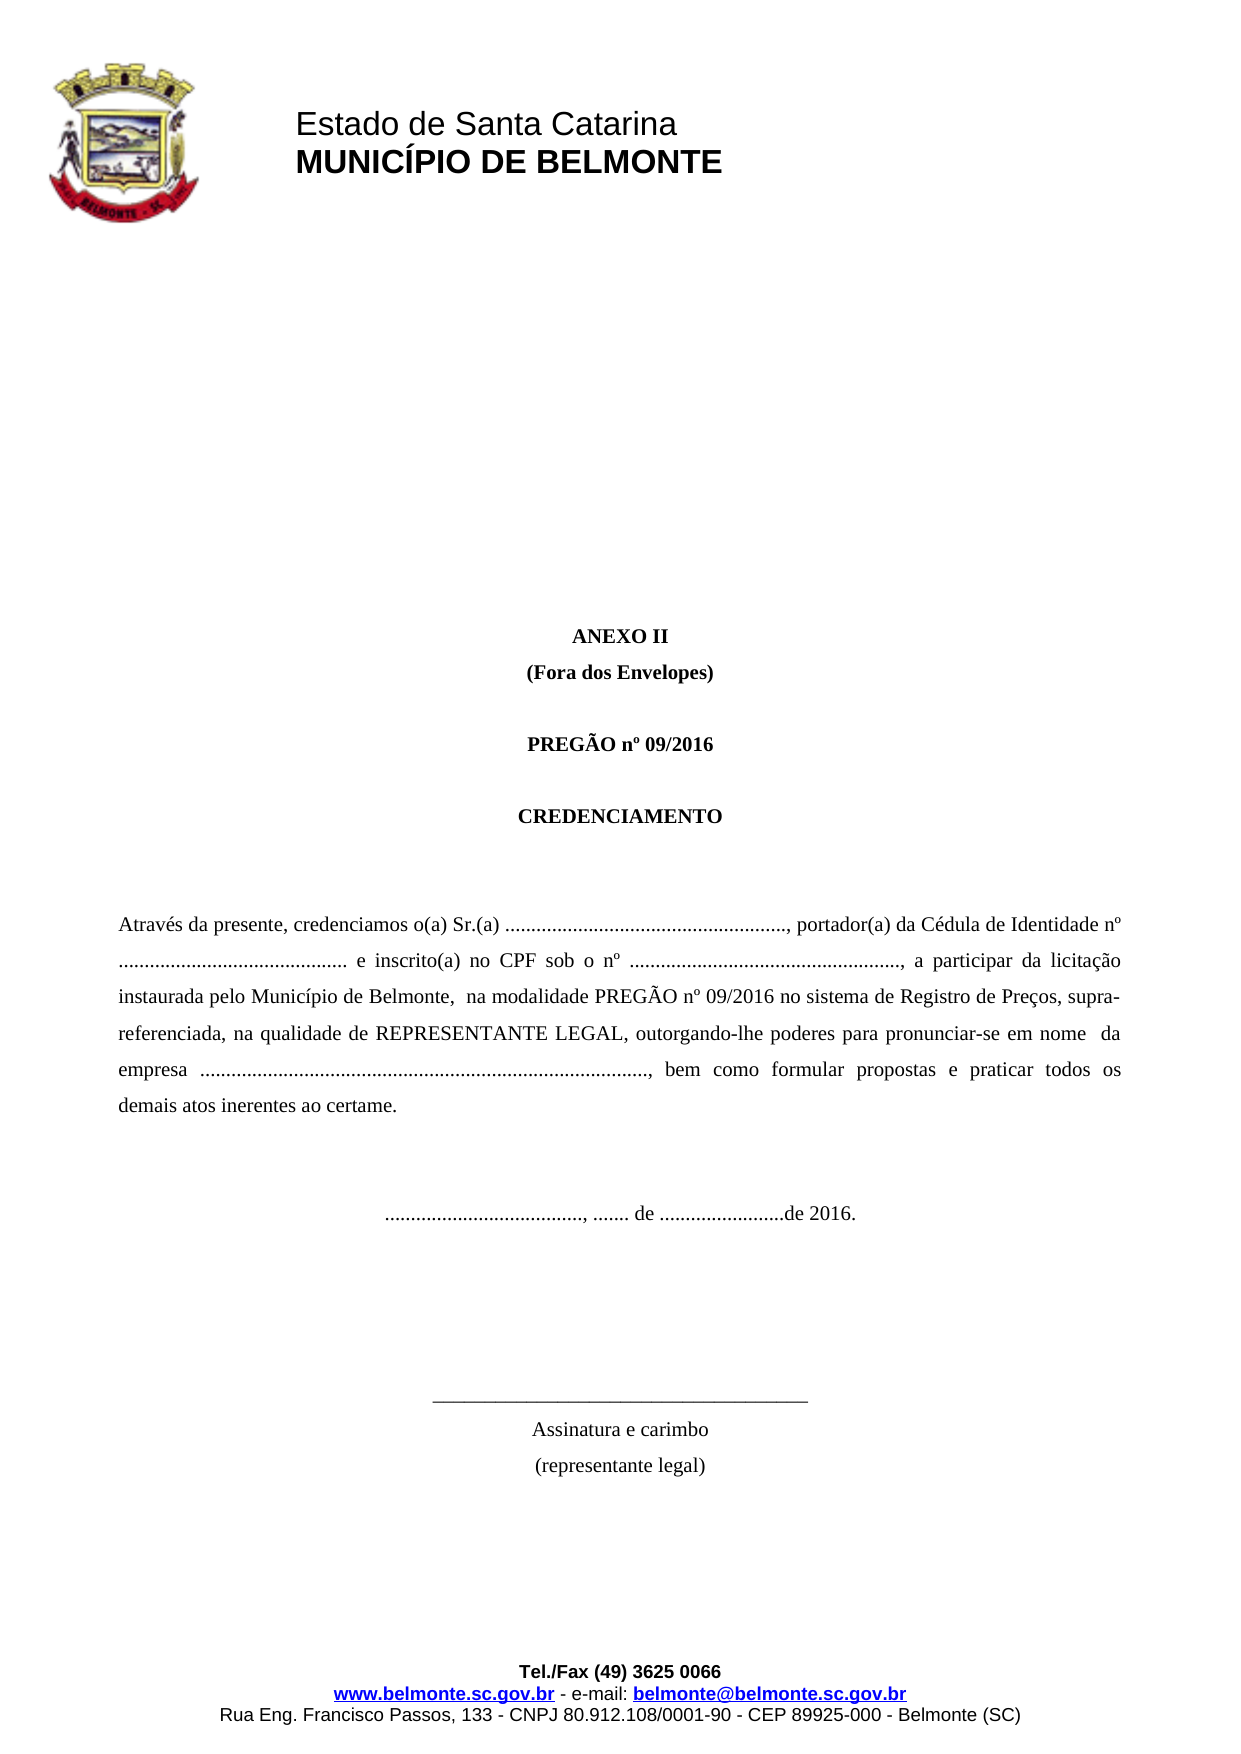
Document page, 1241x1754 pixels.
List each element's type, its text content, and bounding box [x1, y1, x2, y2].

text ......................................, ....... de ........................de 2016. [118, 1201, 1122, 1225]
text ANEXO II [118, 624, 1122, 648]
text Através da presente, credenciamos o(a) Sr.(a) ......................................................, portador(a) da Cédula de Identidade nº ............................................ e inscrito(a) no CPF sob o nº ...................................................., a participar da licitação instaurada pelo Município de Belmonte, na modalidade PREGÃO nº 09/2016 no sistema de Registro de Preços, supra-referenciada, na qualidade de REPRESENTANTE LEGAL, outorgando-lhe poderes para pronunciar-se em nome da empresa ......................................................................................, bem como formular propostas e praticar todos os demais atos inerentes ao certame. [118, 912, 1122, 1117]
text CREDENCIAMENTO [118, 804, 1122, 828]
text ____________________________________ [118, 1381, 1122, 1405]
text Assinatura e carimbo [118, 1417, 1122, 1441]
text (Fora dos Envelopes) [118, 660, 1122, 684]
text (representante legal) [118, 1453, 1122, 1477]
picture [26, 44, 225, 243]
text PREGÃO nº 09/2016 [118, 732, 1122, 756]
